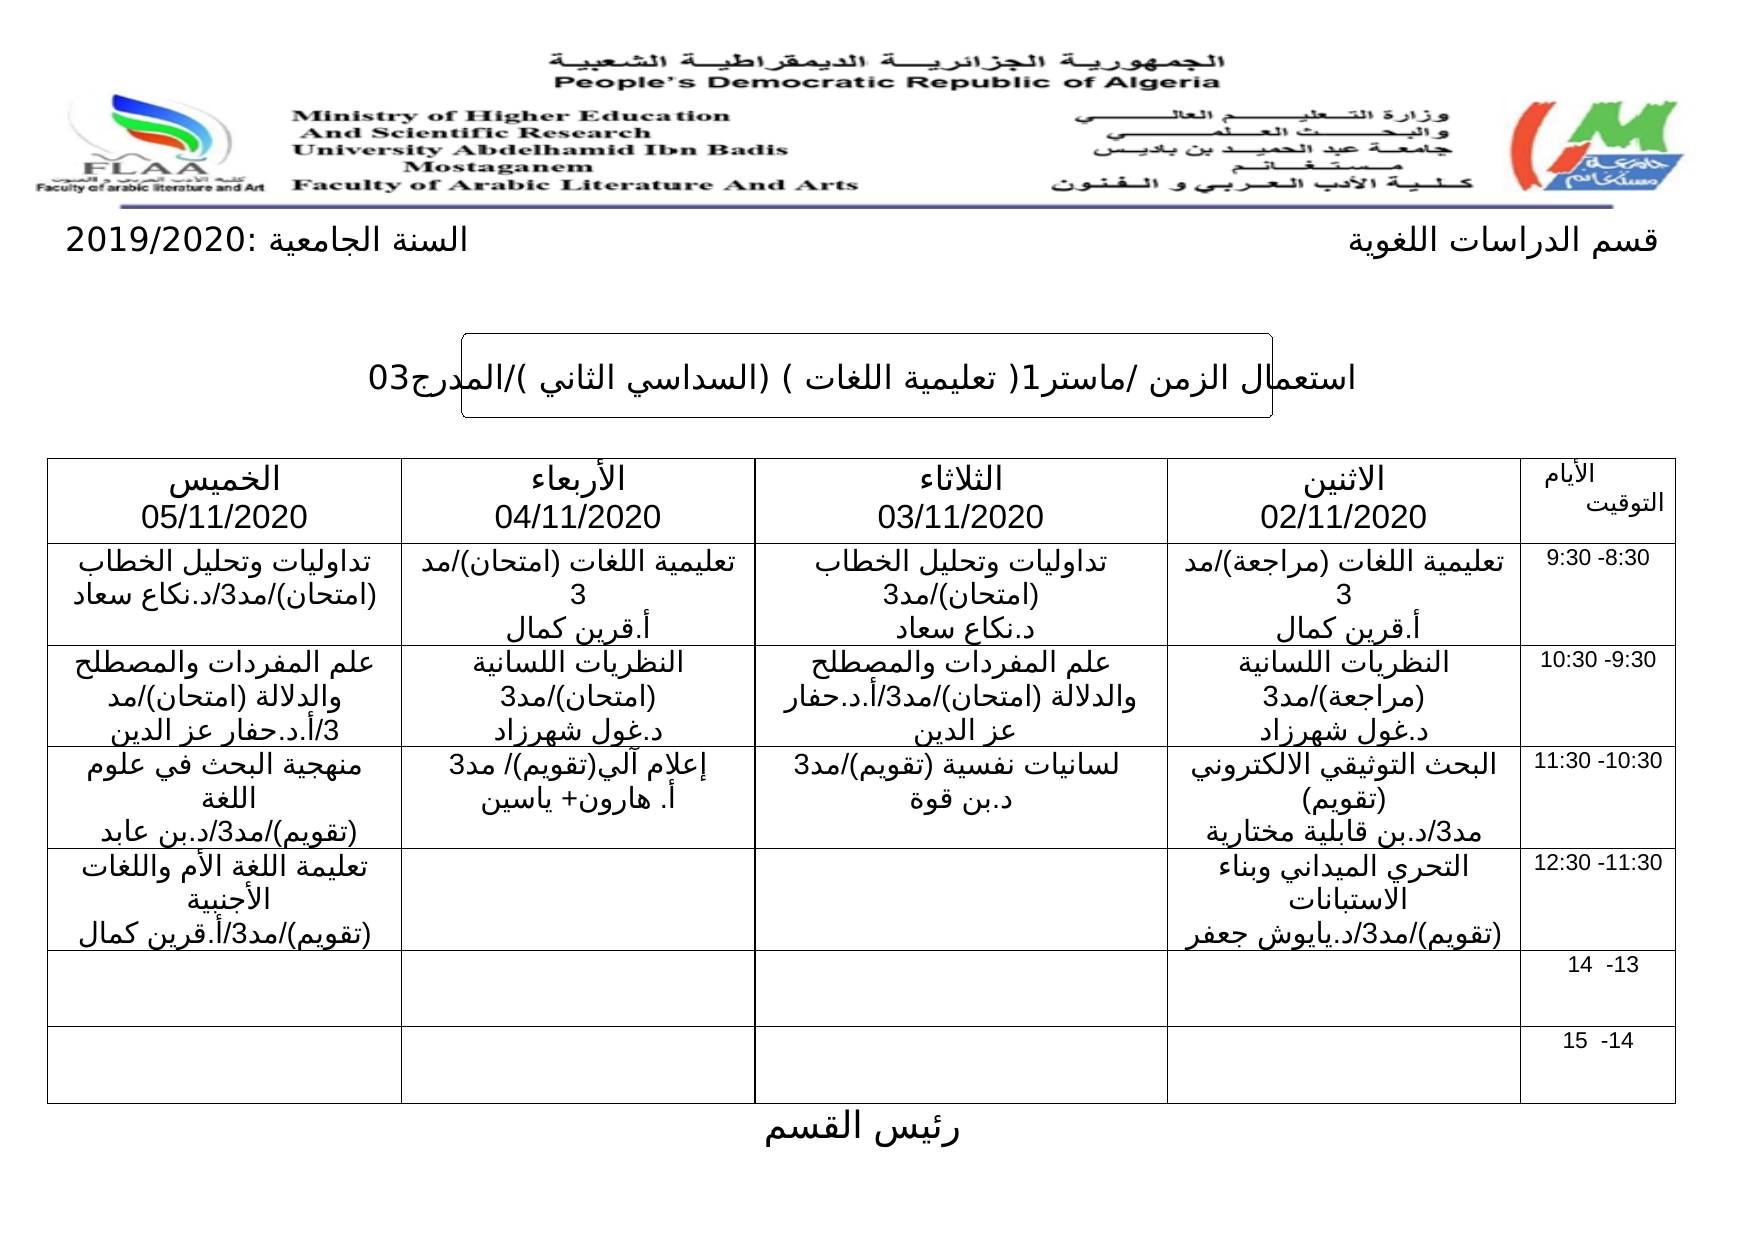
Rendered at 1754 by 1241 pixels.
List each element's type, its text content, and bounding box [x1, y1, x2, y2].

table_cell [402, 849, 754, 949]
table_cell [402, 1027, 754, 1102]
table_cell تعليمية اللغات (امتحان)/مد3 أ.قرين كمال [402, 544, 754, 644]
text رئيس القسم [59, 1104, 1665, 1147]
table_cell 9:30- 10:30 [1521, 646, 1675, 746]
table_header الخميس 05/11/2020 [48, 459, 401, 543]
table_cell البحث التوثيقي الالكتروني (تقويم) مد3/د.بن قابلية مختارية [1168, 747, 1520, 848]
table_cell النظريات اللسانية (امتحان)/مد3 د.غول شهرزاد [402, 646, 754, 746]
table_cell [48, 951, 401, 1026]
table_header الأيام التوقيت [1521, 459, 1675, 543]
table_cell النظريات اللسانية (مراجعة)/مد3 د.غول شهرزاد [1168, 646, 1520, 746]
table_header الأربعاء 04/11/2020 [402, 459, 754, 543]
table_cell تداوليات وتحليل الخطاب (امتحان)/مد3/د.نكاع سعاد [48, 544, 401, 644]
table_cell 13- 14 [1521, 951, 1675, 1026]
table_cell [756, 951, 1167, 1026]
table_cell [756, 849, 1167, 949]
table_cell [1168, 1027, 1520, 1102]
table_cell [1168, 951, 1520, 1026]
text قسم الدراسات اللغوية السنة الجامعية :2019/2020 [59, 208, 1665, 259]
table_cell 14- 15 [1521, 1027, 1675, 1102]
table_cell علم المفردات والمصطلح والدلالة (امتحان)/مد3/أ.د.حفار عز الدين [756, 646, 1167, 746]
table_cell 8:30- 9:30 [1521, 544, 1675, 644]
table_header الاثنين 02/11/2020 [1168, 459, 1520, 543]
picture [0, 32, 1733, 208]
table_cell تعليمية اللغات (مراجعة)/مد3 أ.قرين كمال [1168, 544, 1520, 644]
table_cell إعلام آلي(تقويم)/ مد3 أ. هارون+ ياسين [402, 747, 754, 848]
table_cell منهجية البحث في علوم اللغة (تقويم)/مد3/د.بن عابد [48, 747, 401, 848]
text استعمال الزمن /ماستر1( تعليمية اللغات ) (السداسي الثاني )/المدرج03 [59, 359, 1665, 397]
table_cell لسانيات نفسية (تقويم)/مد3 د.بن قوة [756, 747, 1167, 848]
table_cell 10:30- 11:30 [1521, 747, 1675, 848]
table_cell تعليمة اللغة الأم واللغات الأجنبية (تقويم)/مد3/أ.قرين كمال [48, 849, 401, 949]
table_header الثلاثاء 03/11/2020 [756, 459, 1167, 543]
table_cell [402, 951, 754, 1026]
table_cell [756, 1027, 1167, 1102]
table_cell تداوليات وتحليل الخطاب (امتحان)/مد3 د.نكاع سعاد [756, 544, 1167, 644]
table_cell 11:30- 12:30 [1521, 849, 1675, 949]
table_cell التحري الميداني وبناء الاستبانات (تقويم)/مد3/د.يايوش جعفر [1168, 849, 1520, 949]
table_cell علم المفردات والمصطلح والدلالة (امتحان)/مد3/أ.د.حفار عز الدين [48, 646, 401, 746]
table_cell [48, 1027, 401, 1102]
